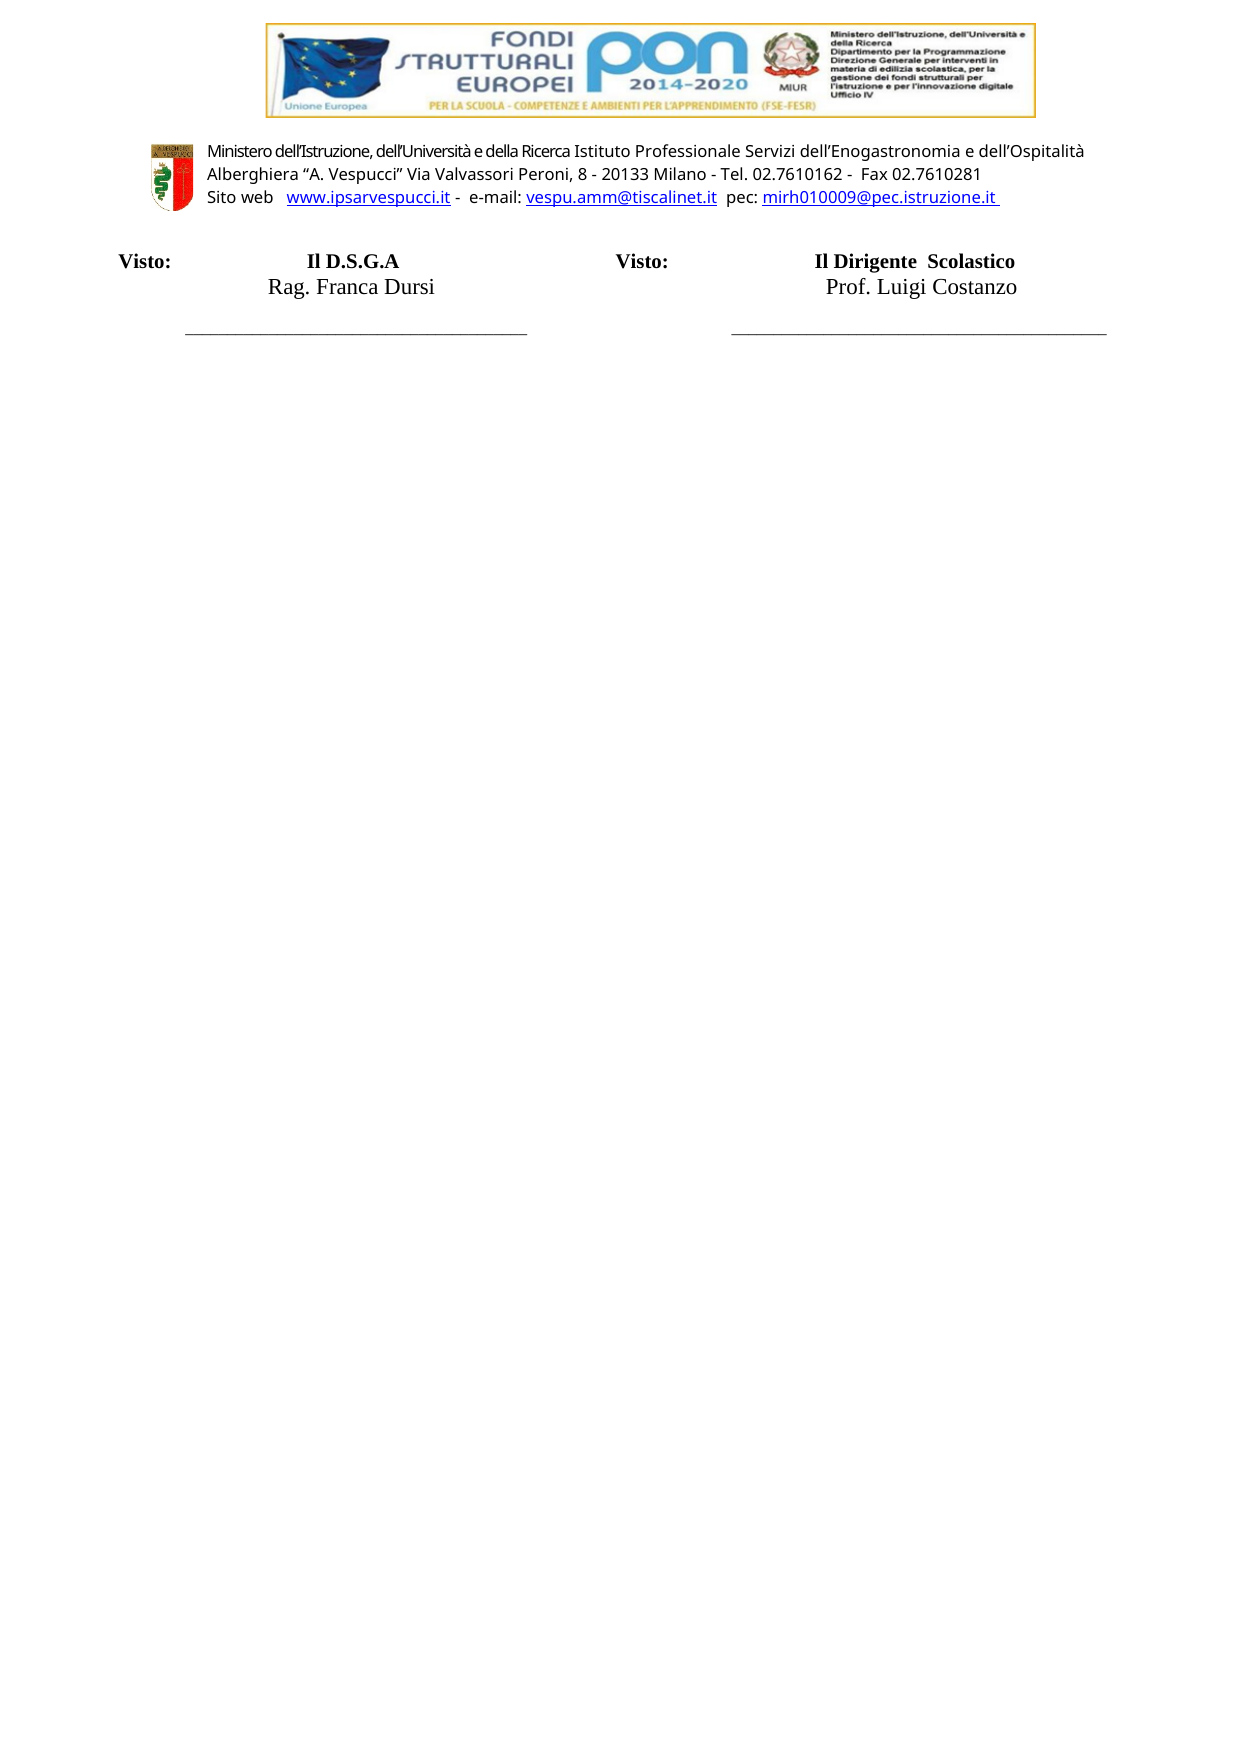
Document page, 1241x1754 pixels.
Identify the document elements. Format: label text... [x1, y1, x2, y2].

picture [265, 23, 1036, 118]
table_header Visto: Il D.S.G.A Rag. Franca Dursi _________________________________________ [111, 236, 561, 402]
picture [149, 142, 193, 208]
table_header Visto: Il Dirigente Scolastico Prof. Luigi Costanzo _____________________________________________ [561, 236, 1196, 402]
